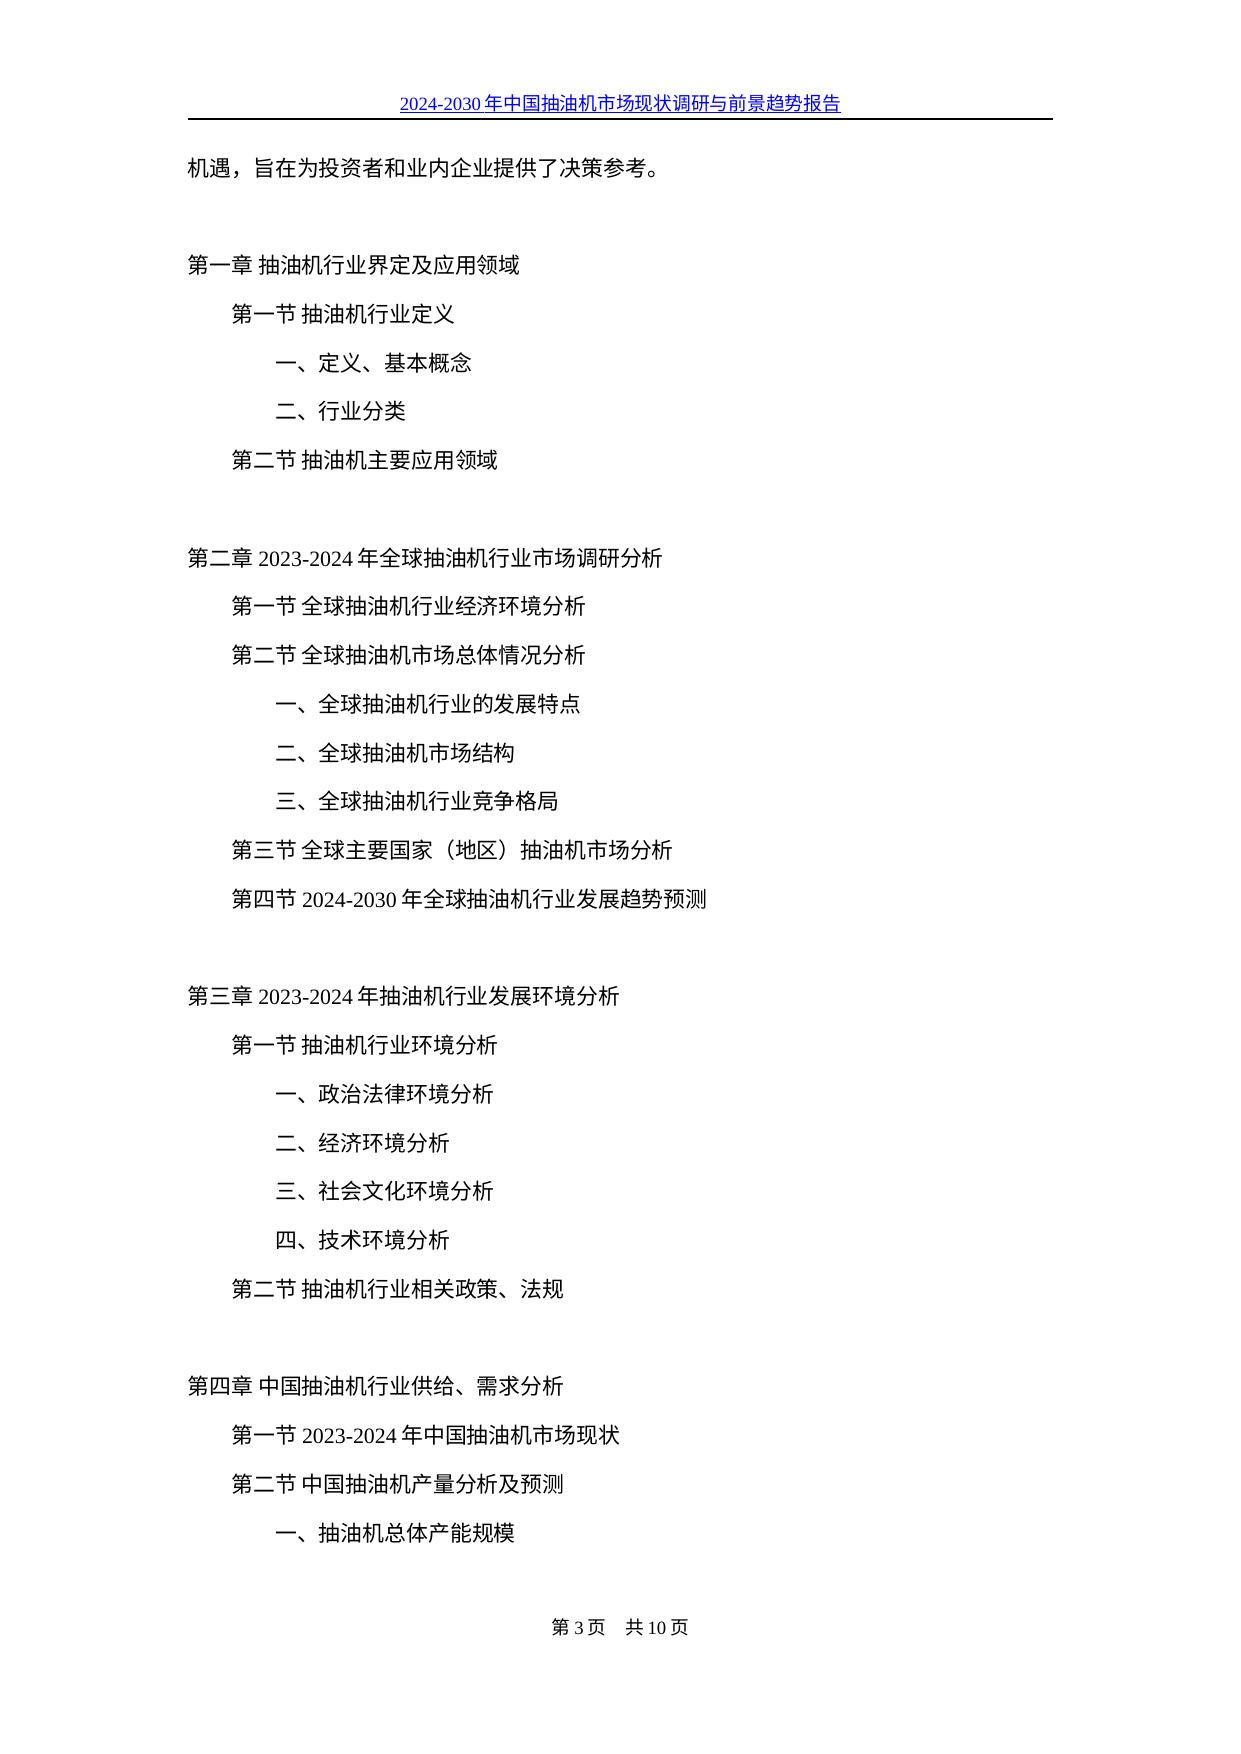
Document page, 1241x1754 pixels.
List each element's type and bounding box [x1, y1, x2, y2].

text [187, 150, 1053, 1548]
